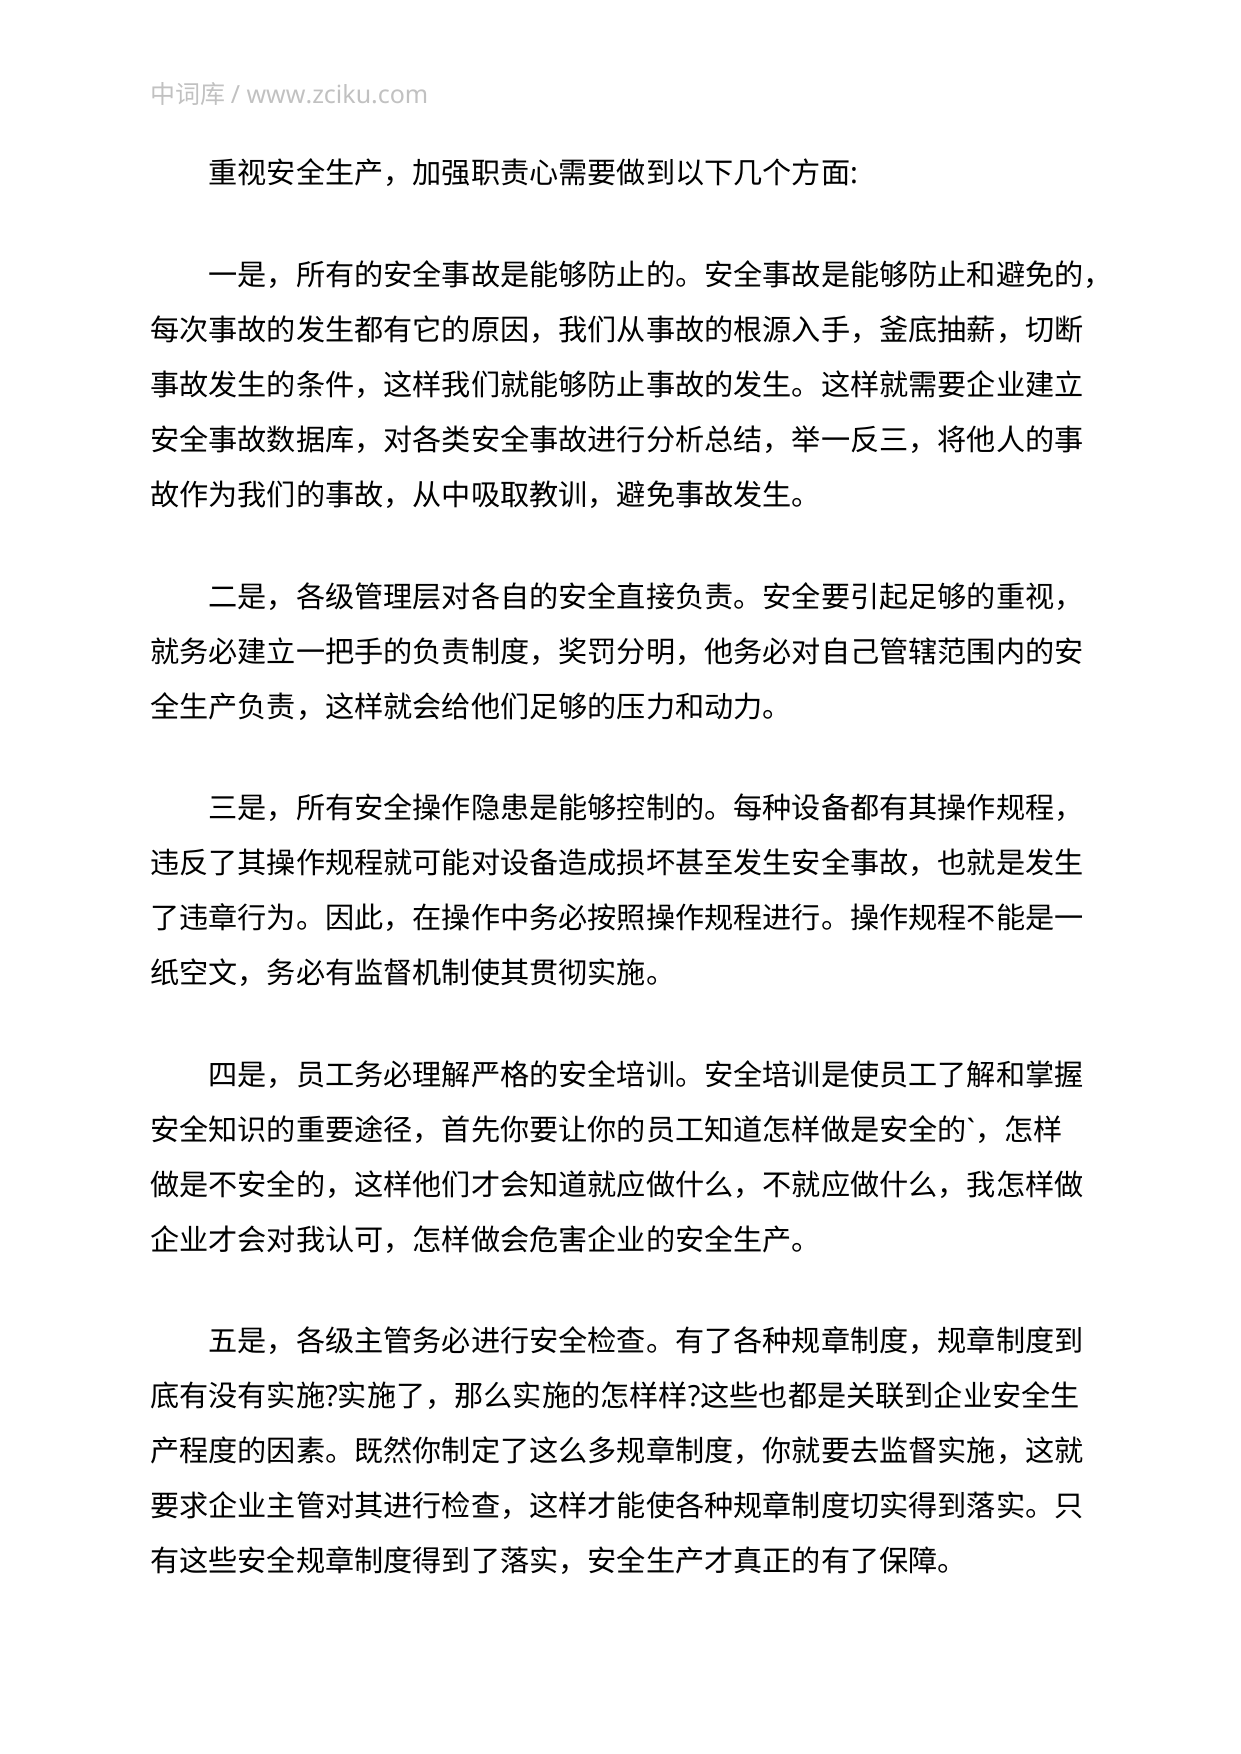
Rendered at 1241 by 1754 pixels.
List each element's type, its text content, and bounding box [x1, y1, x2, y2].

text 四是，员工务必理解严格的安全培训。安全培训是使员工了解和掌握安全知识的重要途径，首先你要让你的员工知道怎样做是安全的`，怎样做是不安全的，这样他们才会知道就应做什么，不就应做什么，我怎样做企业才会对我认可，怎样做会危害企业的安全生产。 [150, 1051, 1090, 1258]
text 重视安全生产，加强职责心需要做到以下几个方面: [150, 150, 1090, 192]
text 五是，各级主管务必进行安全检查。有了各种规章制度，规章制度到底有没有实施?实施了，那么实施的怎样样?这些也都是关联到企业安全生产程度的因素。既然你制定了这么多规章制度，你就要去监督实施，这就要求企业主管对其进行检查，这样才能使各种规章制度切实得到落实。只有这些安全规章制度得到了落实，安全生产才真正的有了保障。 [150, 1318, 1090, 1580]
text 二是，各级管理层对各自的安全直接负责。安全要引起足够的重视，就务必建立一把手的负责制度，奖罚分明，他务必对自己管辖范围内的安全生产负责，这样就会给他们足够的压力和动力。 [150, 573, 1090, 725]
text 三是，所有安全操作隐患是能够控制的。每种设备都有其操作规程，违反了其操作规程就可能对设备造成损坏甚至发生安全事故，也就是发生了违章行为。因此，在操作中务必按照操作规程进行。操作规程不能是一纸空文，务必有监督机制使其贯彻实施。 [150, 785, 1090, 992]
text 一是，所有的安全事故是能够防止的。安全事故是能够防止和避免的，每次事故的发生都有它的原因，我们从事故的根源入手，釜底抽薪，切断事故发生的条件，这样我们就能够防止事故的发生。这样就需要企业建立安全事故数据库，对各类安全事故进行分析总结，举一反三，将他人的事故作为我们的事故，从中吸取教训，避免事故发生。 [150, 252, 1090, 514]
